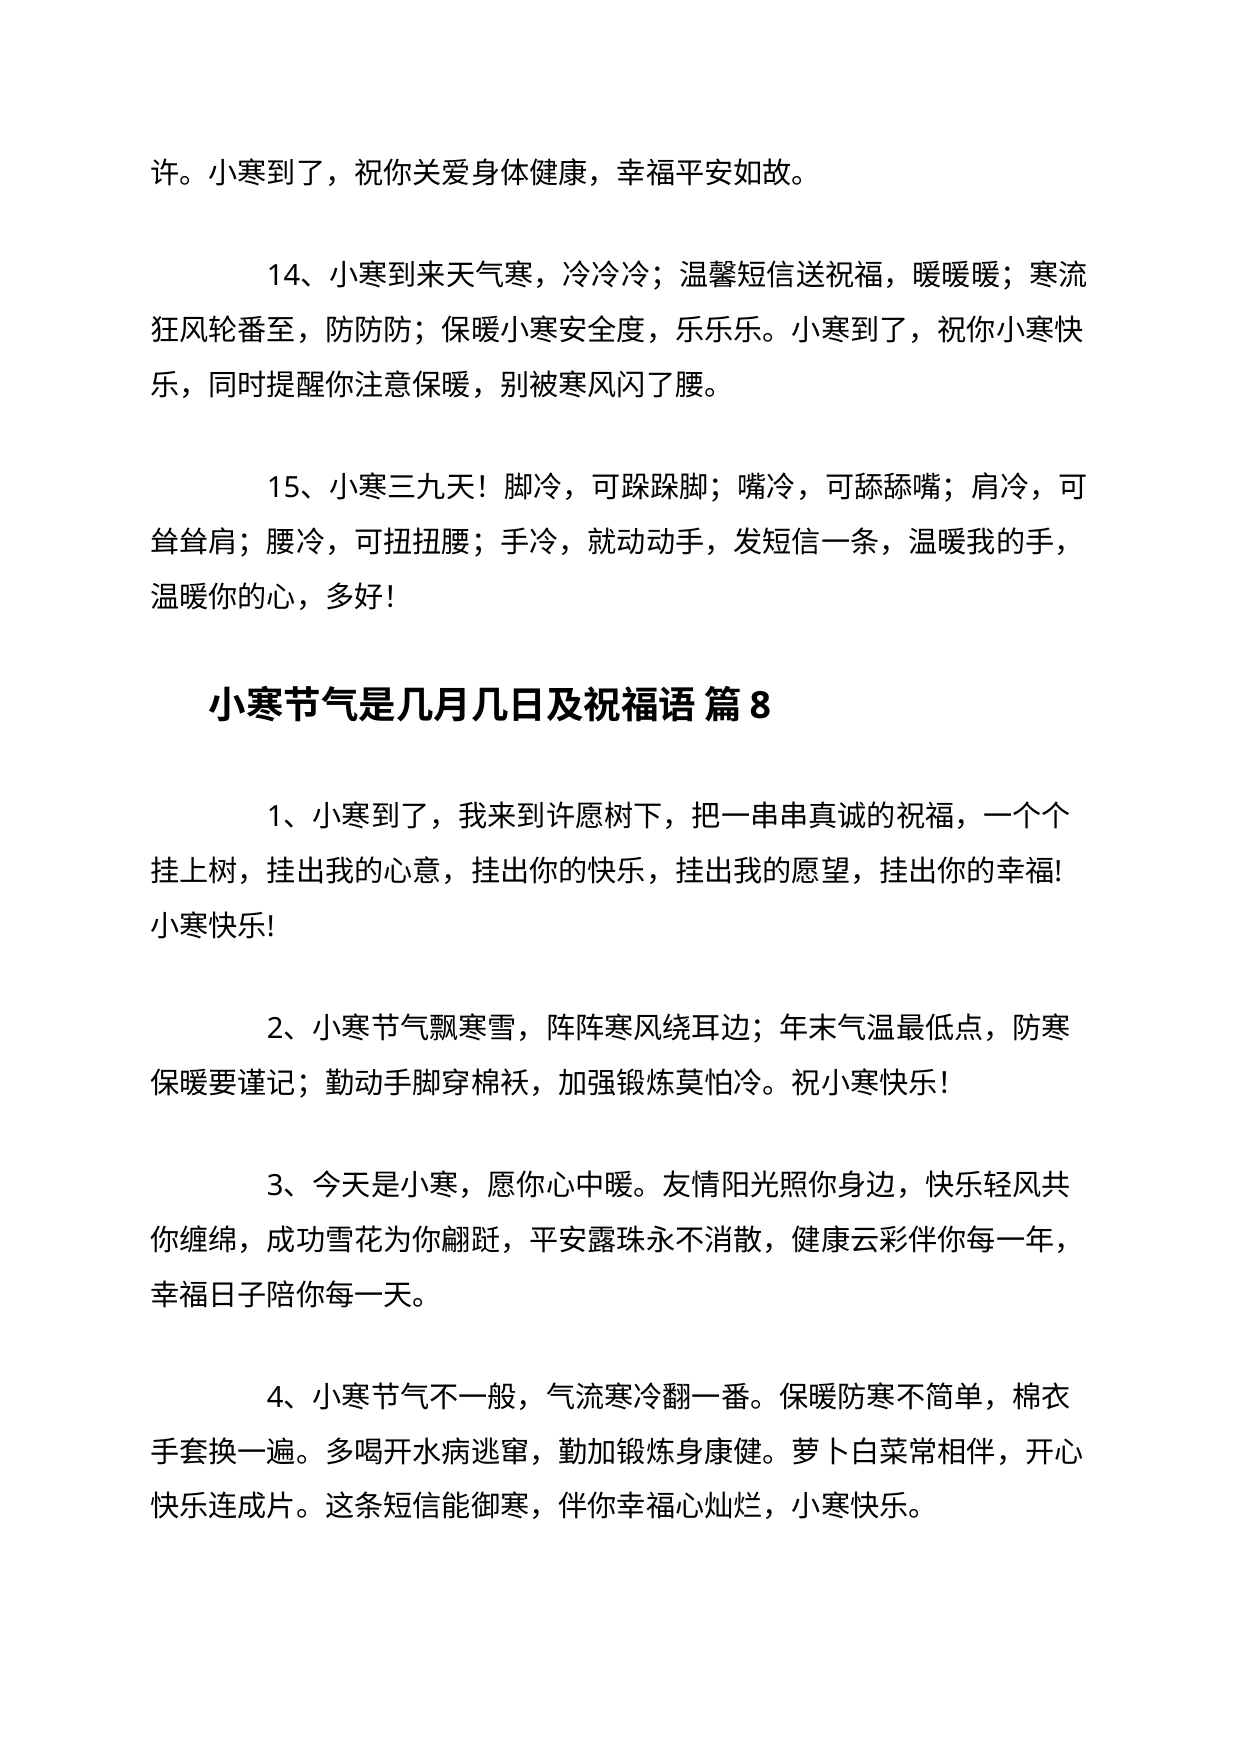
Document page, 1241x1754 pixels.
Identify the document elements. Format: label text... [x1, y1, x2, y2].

text 3、今天是小寒，愿你心中暖。友情阳光照你身边，快乐轻风共你缠绵，成功雪花为你翩跹，平安露珠永不消散，健康云彩伴你每一年，幸福日子陪你每一天。 [150, 1161, 1090, 1314]
text 小寒节气是几月几日及祝福语 篇8 [150, 675, 1090, 729]
text 4、小寒节气不一般，气流寒冷翻一番。保暖防寒不简单，棉衣手套换一遍。多喝开水病逃窜，勤加锻炼身康健。萝卜白菜常相伴，开心快乐连成片。这条短信能御寒，伴你幸福心灿烂，小寒快乐。 [150, 1373, 1090, 1525]
text 2、小寒节气飘寒雪，阵阵寒风绕耳边；年末气温最低点，防寒保暖要谨记；勤动手脚穿棉袄，加强锻炼莫怕冷。祝小寒快乐！ [150, 1005, 1090, 1102]
text 14、小寒到来天气寒，冷冷冷；温馨短信送祝福，暖暖暖；寒流狂风轮番至，防防防；保暖小寒安全度，乐乐乐。小寒到了，祝你小寒快乐，同时提醒你注意保暖，别被寒风闪了腰。 [150, 252, 1090, 404]
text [150, 150, 1090, 192]
text 1、小寒到了，我来到许愿树下，把一串串真诚的祝福，一个个挂上树，挂出我的心意，挂出你的快乐，挂出我的愿望，挂出你的幸福!小寒快乐! [150, 793, 1090, 945]
text 15、小寒三九天！脚冷，可跺跺脚；嘴冷，可舔舔嘴；肩冷，可耸耸肩；腰冷，可扭扭腰；手冷，就动动手，发短信一条，温暖我的手，温暖你的心，多好！ [150, 463, 1090, 616]
